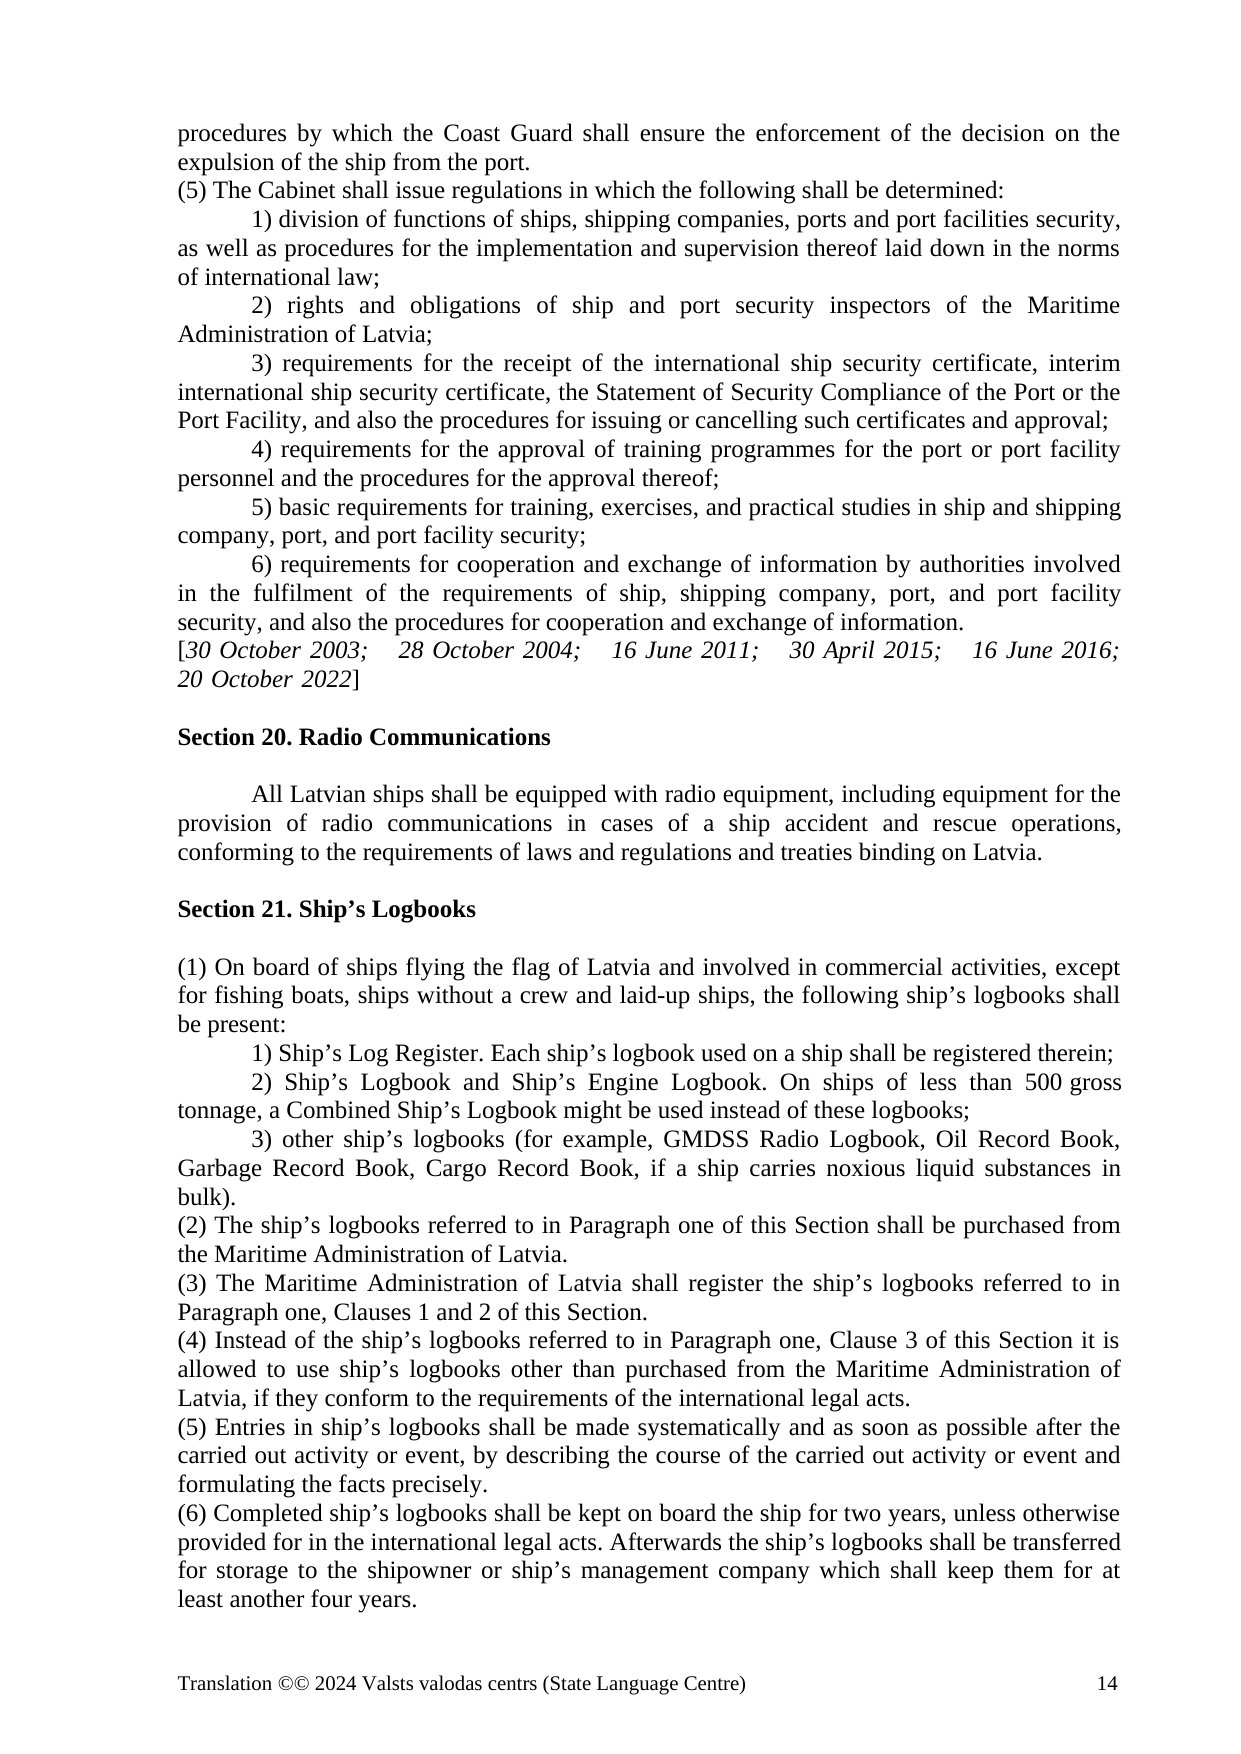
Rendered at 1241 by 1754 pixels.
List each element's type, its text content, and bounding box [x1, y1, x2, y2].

text 1) division of functions of ships, shipping companies, ports and port facilities security, as well as procedures for the implementation and supervision thereof laid down in the norms of international law; [177, 204, 1122, 291]
text 4) requirements for the approval of training programmes for the port or port facility personnel and the procedures for the approval thereof; [177, 434, 1122, 492]
text (6) Completed ship’s logbooks shall be kept on board the ship for two years, unless otherwise provided for in the international legal acts. Afterwards the ship’s logbooks shall be transferred for storage to the shipowner or ship’s management company which shall keep them for at least another four years. [177, 1498, 1122, 1613]
text All Latvian ships shall be equipped with radio equipment, including equipment for the provision of radio communications in cases of a ship accident and rescue operations, conforming to the requirements of laws and regulations and treaties binding on Latvia. [177, 779, 1122, 866]
text 3) other ship’s logbooks (for example, GMDSS Radio Logbook, Oil Record Book, Garbage Record Book, Cargo Record Book, if a ship carries noxious liquid substances in bulk). [177, 1124, 1122, 1211]
text 1) Ship’s Log Register. Each ship’s logbook used on a ship shall be registered therein; [177, 1038, 1122, 1067]
text (3) The Maritime Administration of Latvia shall register the ship’s logbooks referred to in Paragraph one, Clauses 1 and 2 of this Section. [177, 1268, 1122, 1326]
text (4) Instead of the ship’s logbooks referred to in Paragraph one, Clause 3 of this Section it is allowed to use ship’s logbooks other than purchased from the Maritime Administration of Latvia, if they conform to the requirements of the international legal acts. [177, 1326, 1122, 1412]
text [177, 118, 1122, 176]
text (5) Entries in ship’s logbooks shall be made systematically and as soon as possible after the carried out activity or event, by describing the course of the carried out activity or event and formulating the facts precisely. [177, 1412, 1122, 1498]
text 5) basic requirements for training, exercises, and practical studies in ship and shipping company, port, and port facility security; [177, 492, 1122, 549]
text (1) On board of ships flying the flag of Latvia and involved in commercial activities, except for fishing boats, ships without a crew and laid-up ships, the following ship’s logbooks shall be present: [177, 952, 1122, 1038]
text 3) requirements for the receipt of the international ship security certificate, interim international ship security certificate, the Statement of Security Compliance of the Port or the Port Facility, and also the procedures for issuing or cancelling such certificates and approval; [177, 348, 1122, 434]
text 2) rights and obligations of ship and port security inspectors of the Maritime Administration of Latvia; [177, 291, 1122, 348]
text (5) The Cabinet shall issue regulations in which the following shall be determined: [177, 176, 1122, 204]
text 2) Ship’s Logbook and Ship’s Engine Logbook. On ships of less than 500 gross tonnage, a Combined Ship’s Logbook might be used instead of these logbooks; [177, 1067, 1122, 1124]
text 6) requirements for cooperation and exchange of information by authorities involved in the fulfilment of the requirements of ship, shipping company, port, and port facility security, and also the procedures for cooperation and exchange of information. [177, 549, 1122, 636]
text [30 October 2003; 28 October 2004; 16 June 2011; 30 April 2015; 16 June 2016; 20 October 2022] [177, 636, 1122, 693]
text Section 21. Ship’s Logbooks [177, 894, 1122, 923]
text Section 20. Radio Communications [177, 722, 1122, 751]
text (2) The ship’s logbooks referred to in Paragraph one of this Section shall be purchased from the Maritime Administration of Latvia. [177, 1211, 1122, 1268]
